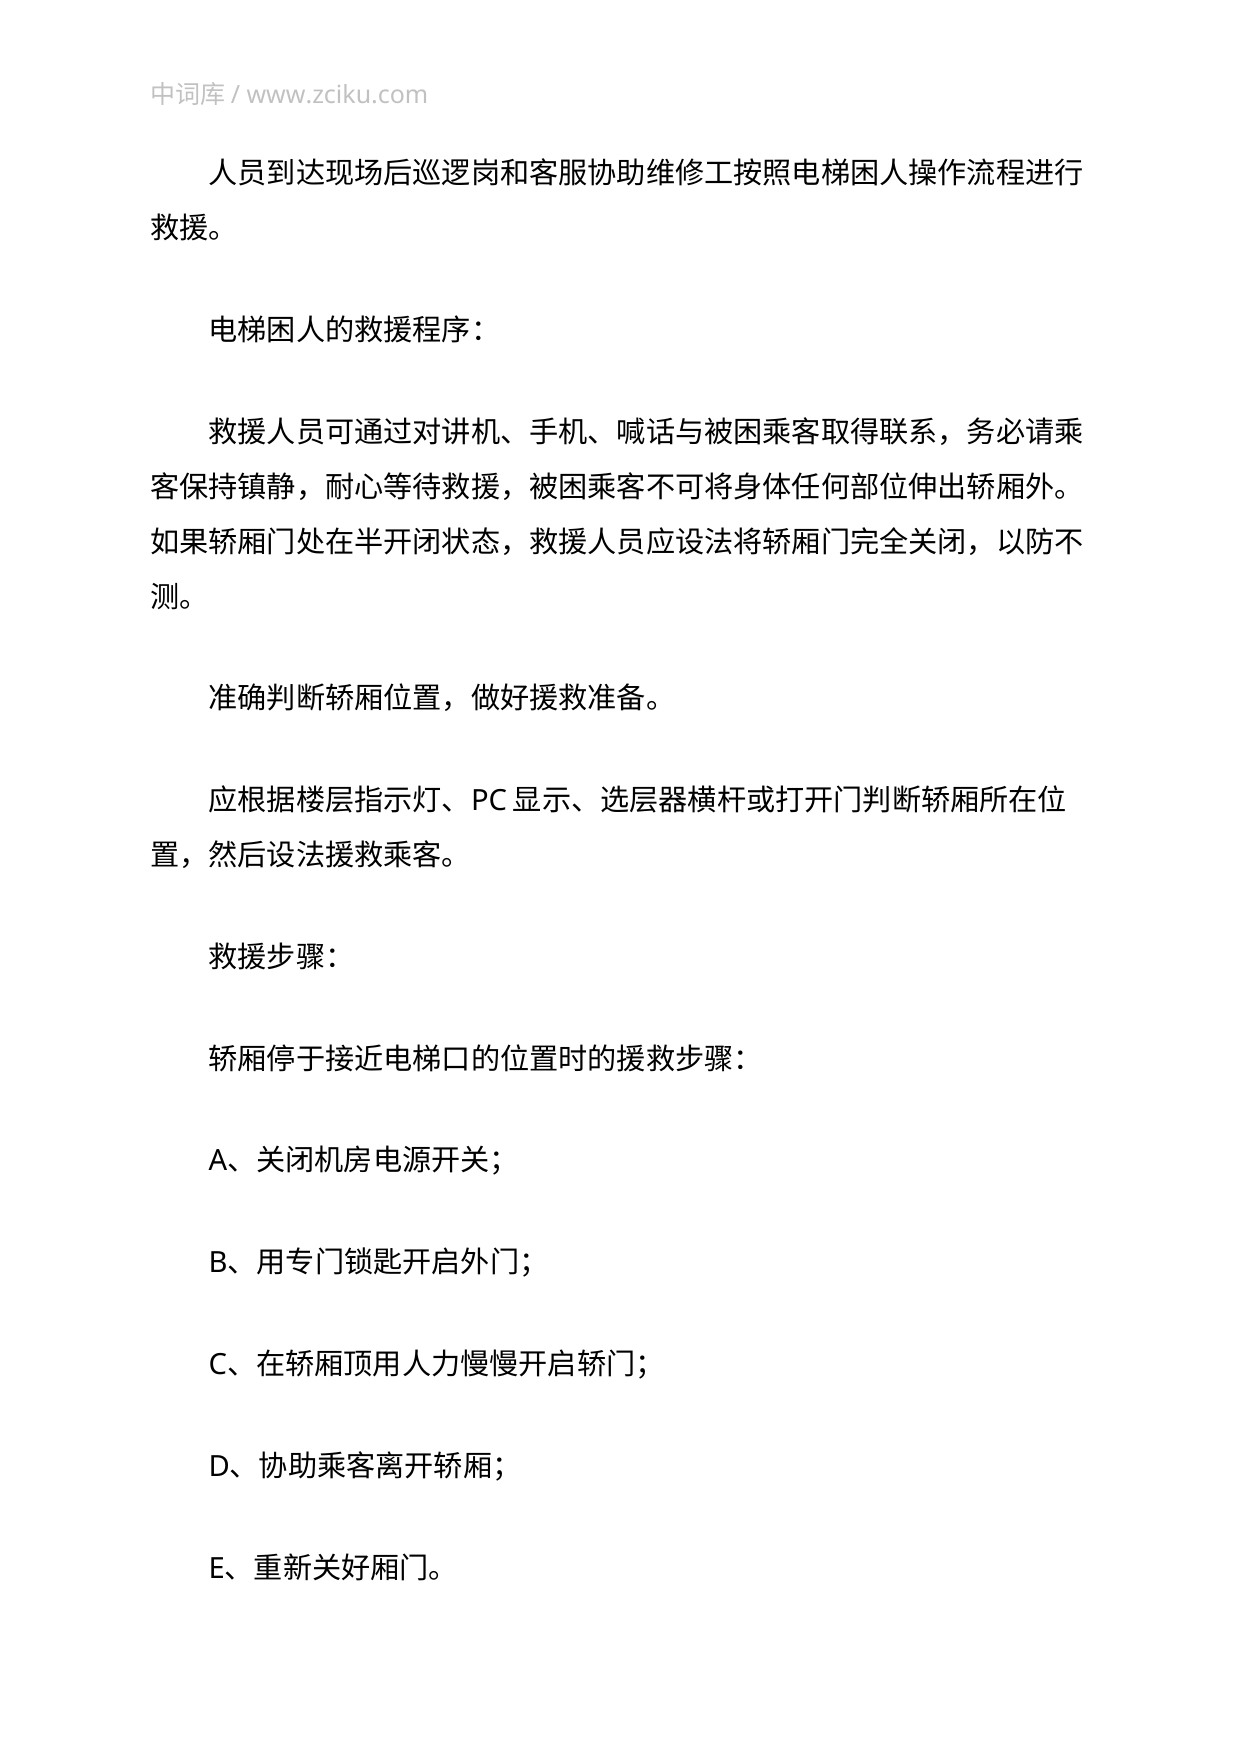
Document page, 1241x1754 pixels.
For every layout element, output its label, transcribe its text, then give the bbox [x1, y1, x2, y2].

text C、在轿厢顶用人力慢慢开启轿门； [150, 1341, 1090, 1383]
text A、关闭机房电源开关； [150, 1137, 1090, 1179]
text 轿厢停于接近电梯口的位置时的援救步骤： [150, 1035, 1090, 1077]
text 人员到达现场后巡逻岗和客服协助维修工按照电梯困人操作流程进行救援。 [150, 150, 1090, 247]
text D、协助乘客离开轿厢； [150, 1443, 1090, 1485]
text B、用专门锁匙开启外门； [150, 1239, 1090, 1281]
text 准确判断轿厢位置，做好援救准备。 [150, 675, 1090, 717]
text 救援人员可通过对讲机、手机、喊话与被困乘客取得联系，务必请乘客保持镇静，耐心等待救援，被困乘客不可将身体任何部位伸出轿厢外。如果轿厢门处在半开闭状态，救援人员应设法将轿厢门完全关闭，以防不测。 [150, 408, 1090, 615]
text 应根据楼层指示灯、PC显示、选层器横杆或打开门判断轿厢所在位置，然后设法援救乘客。 [150, 777, 1090, 874]
text 电梯困人的救援程序： [150, 307, 1090, 349]
text E、重新关好厢门。 [150, 1545, 1090, 1587]
text 救援步骤： [150, 933, 1090, 976]
